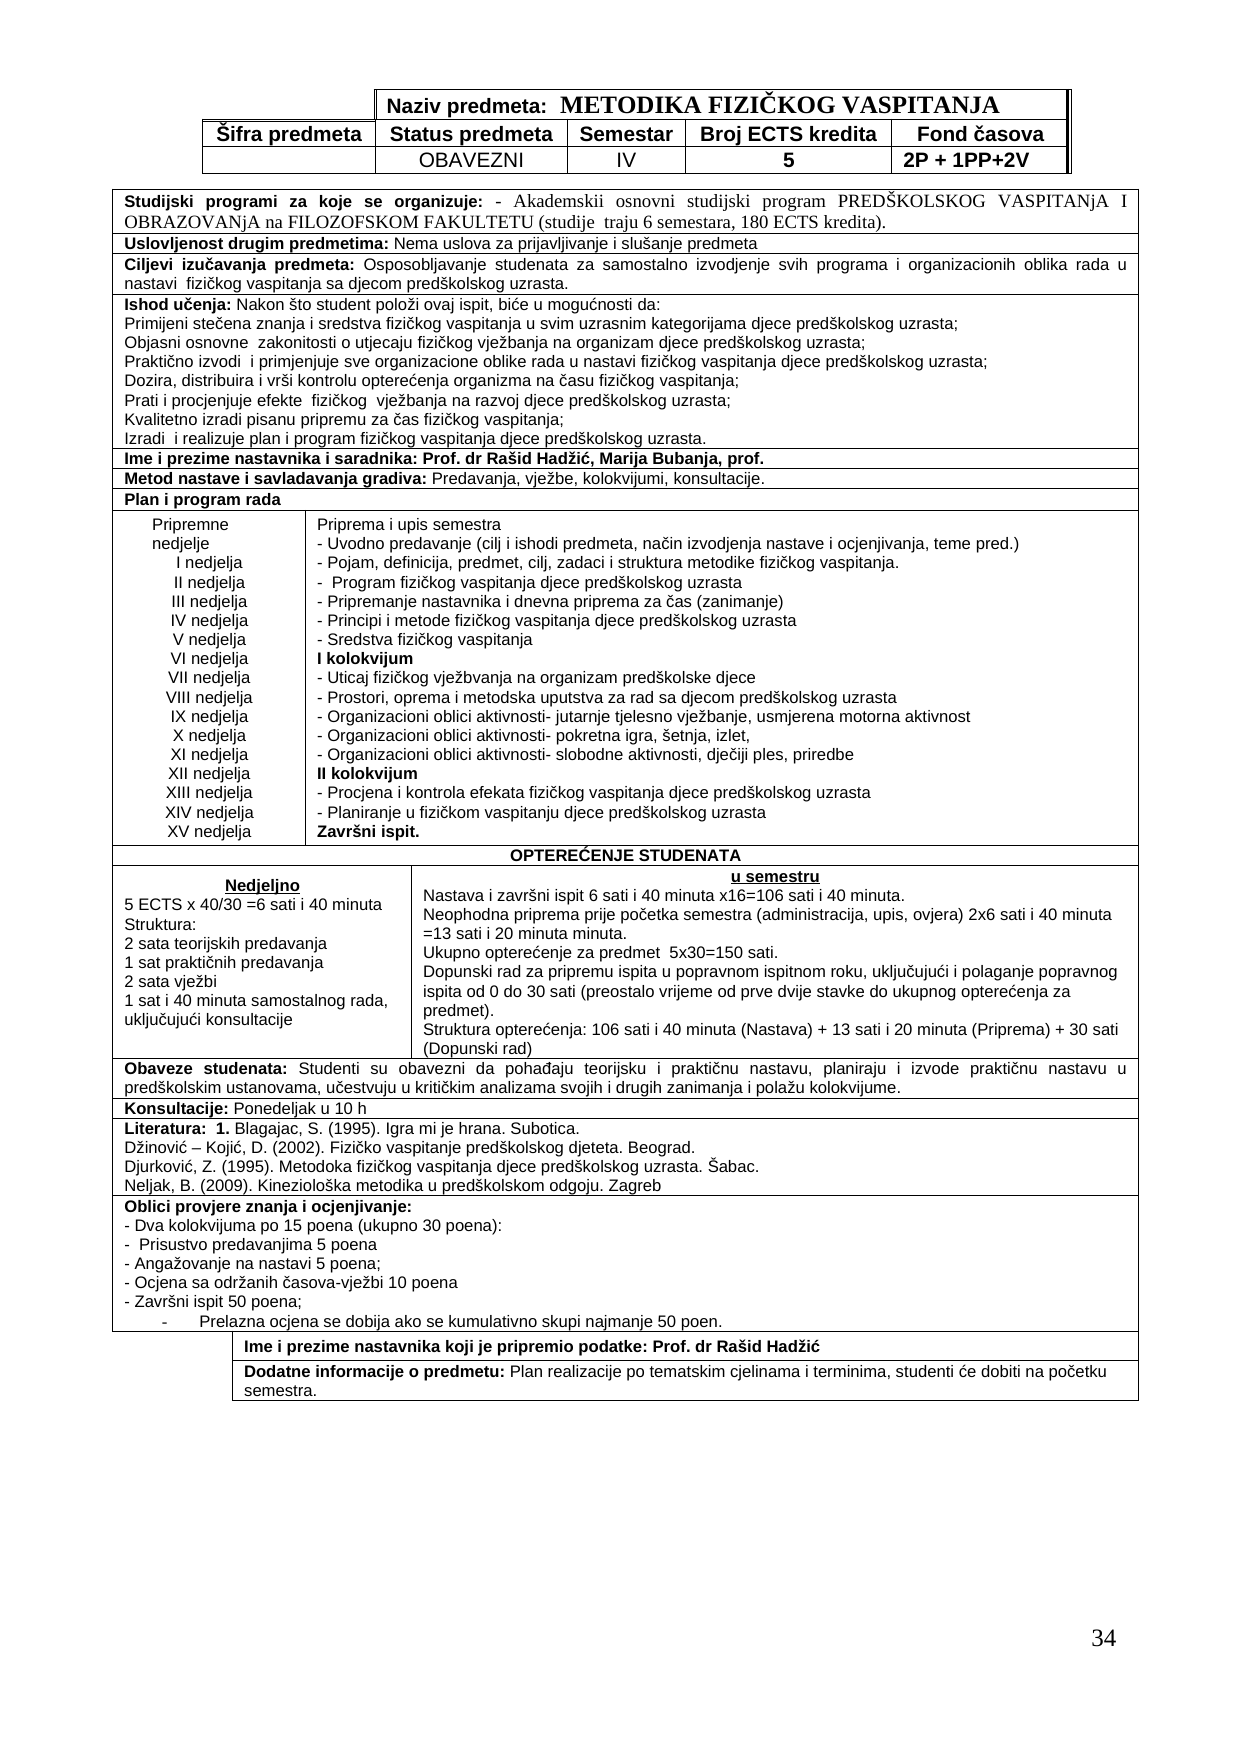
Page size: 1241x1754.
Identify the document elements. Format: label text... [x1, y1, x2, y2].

table_cell u semestru Nastava i završni ispit 6 sati i 40 minuta x16=106 sati i 40 minuta. Neophodna priprema prije početka semestra (administracija, upis, ovjera) 2x6 sati i 40 minuta =13 sati i 20 minuta minuta. Ukupno opterećenje za predmet 5x30=150 sati. Dopunski rad za pripremu ispita u popravnom ispitnom roku, uključujući i polaganje popravnog ispita od 0 do 30 sati (preostalo vrijeme od prve dvije stavke do ukupnog opterećenja za predmet). Struktura opterećenja: 106 sati i 40 minuta (Nastava) + 13 sati i 20 minuta (Priprema) + 30 sati (Dopunski rad) [412, 866, 1138, 1058]
table_cell Oblici provjere znanja i ocjenjivanje: - Dva kolokvijuma po 15 poena (ukupno 30 poena): - Prisustvo predavanjima 5 poena - Angažovanje na nastavi 5 poena; - Ocjena sa održanih časova-vježbi 10 poena - Završni ispit 50 poena; Prelazna ocjena se dobija ako se kumulativno skupi najmanje 50 poen. [113, 1196, 1138, 1331]
table_cell Ishod učenja: Nakon što student položi ovaj ispit, biće u mogućnosti da: Primijeni stečena znanja i sredstva fizičkog vaspitanja u svim uzrasnim kategorijama djece predškolskog uzrasta; Objasni osnovne zakonitosti o utjecaju fizičkog vježbanja na organizam djece predškolskog uzrasta; Praktično izvodi i primjenjuje sve organizacione oblike rada u nastavi fizičkog vaspitanja djece predškolskog uzrasta; Dozira, distribuira i vrši kontrolu opterećenja organizma na času fizičkog vaspitanja; Prati i procjenjuje efekte fizičkog vježbanja na razvoj djece predškolskog uzrasta; Kvalitetno izradi pisanu pripremu za čas fizičkog vaspitanja; Izradi i realizuje plan i program fizičkog vaspitanja djece predškolskog uzrasta. [113, 295, 1138, 448]
table_header Studijski programi za koje se organizuje: - Akademskii osnovni studijski program PREDŠKOLSKOG VASPITANjA I OBRAZOVANjA na FILOZOFSKOM FAKULTETU (studije traju 6 semestara, 180 ECTS kredita). [113, 190, 1138, 233]
table_cell Konsultacije: Ponedeljak u 10 h [113, 1099, 1138, 1118]
table_cell [203, 147, 375, 173]
table_cell Metod nastave i savladavanja gradiva: Predavanja, vježbe, kolokvijumi, konsultacije. [113, 469, 1138, 488]
table_cell Obaveze studenata: Studenti su obavezni da pohađaju teorijsku i praktičnu nastavu, planiraju i izvode praktičnu nastavu u predškolskim ustanovama, učestvuju u kritičkim analizama svojih i drugih zanimanja i polažu kolokvijume. [113, 1059, 1138, 1097]
table_cell Status predmeta [376, 120, 567, 146]
table_cell Ciljevi izučavanja predmeta: Osposobljavanje studenata za samostalno izvodjenje svih programa i organizacionih oblika rada u nastavi fizičkog vaspitanja sa djecom predškolskog uzrasta. [113, 254, 1138, 293]
table_cell Broj ECTS kredita [686, 120, 891, 146]
table_cell OBAVEZNI [376, 147, 567, 173]
table_cell Ime i prezime nastavnika i saradnika: Prof. dr Rašid Hadžić, Marija Bubanja, prof. [113, 449, 1138, 468]
table_cell IV [568, 147, 685, 173]
table_cell OPTEREĆENJE STUDENATA [113, 846, 1138, 865]
table_cell 5 [686, 147, 891, 173]
table_cell Priprema i upis semestra - Uvodno predavanje (cilj i ishodi predmeta, način izvodjenja nastave i ocjenjivanja, teme pred.) - Pojam, definicija, predmet, cilj, zadaci i struktura metodike fizičkog vaspitanja. - Program fizičkog vaspitanja djece predškolskog uzrasta - Pripremanje nastavnika i dnevna priprema za čas (zanimanje) - Principi i metode fizičkog vaspitanja djece predškolskog uzrasta - Sredstva fizičkog vaspitanja I kolokvijum - Uticaj fizičkog vježbvanja na organizam predškolske djece - Prostori, oprema i metodska uputstva za rad sa djecom predškolskog uzrasta - Organizacioni oblici aktivnosti- jutarnje tjelesno vježbanje, usmjerena motorna aktivnost - Organizacioni oblici aktivnosti- pokretna igra, šetnja, izlet, - Organizacioni oblici aktivnosti- slobodne aktivnosti, dječiji ples, priredbe II kolokvijum - Procjena i kontrola efekata fizičkog vaspitanja djece predškolskog uzrasta - Planiranje u fizičkom vaspitanju djece predškolskog uzrasta Završni ispit. [306, 511, 1138, 845]
table_cell Nedjeljno 5 ECTS x 40/30 =6 sati i 40 minuta Struktura: 2 sata teorijskih predavanja 1 sat praktičnih predavanja 2 sata vježbi 1 sat i 40 minuta samostalnog rada, uključujući konsultacije [113, 866, 411, 1058]
table_cell Šifra predmeta [203, 122, 375, 146]
table_cell Semestar [568, 120, 685, 146]
table_cell Pripremne nedjelje I nedjelja II nedjelja III nedjelja IV nedjelja V nedjelja VI nedjelja VII nedjelja VIII nedjelja IX nedjelja X nedjelja XI nedjelja XII nedjelja XIII nedjelja XIV nedjelja XV nedjelja [113, 511, 305, 845]
table_header Naziv predmeta: METODIKA FIZIČKOG VASPITANJA [377, 90, 1066, 118]
table_cell Literatura: 1. Blagajac, S. (1995). Igra mi je hrana. Subotica. Džinović – Kojić, D. (2002). Fizičko vaspitanje predškolskog djeteta. Beograd. Djurković, Z. (1995). Metodoka fizičkog vaspitanja djece predškolskog uzrasta. Šabac. Neljak, B. (2009). Kineziološka metodika u predškolskom odgoju. Zagreb [113, 1119, 1138, 1195]
table_cell Fond časova [892, 120, 1066, 146]
table_cell Uslovljenost drugim predmetima: Nema uslova za prijavljivanje i slušanje predmeta [113, 234, 1138, 253]
table_cell Dodatne informacije o predmetu: Plan realizacije po tematskim cjelinama i terminima, studenti će dobiti na početku semestra. [233, 1361, 1138, 1400]
table_cell Plan i program rada [113, 489, 1138, 510]
table_cell Ime i prezime nastavnika koji je pripremio podatke: Prof. dr Rašid Hadžić [233, 1332, 1138, 1360]
table_cell 2P + 1PP+2V [892, 147, 1066, 173]
